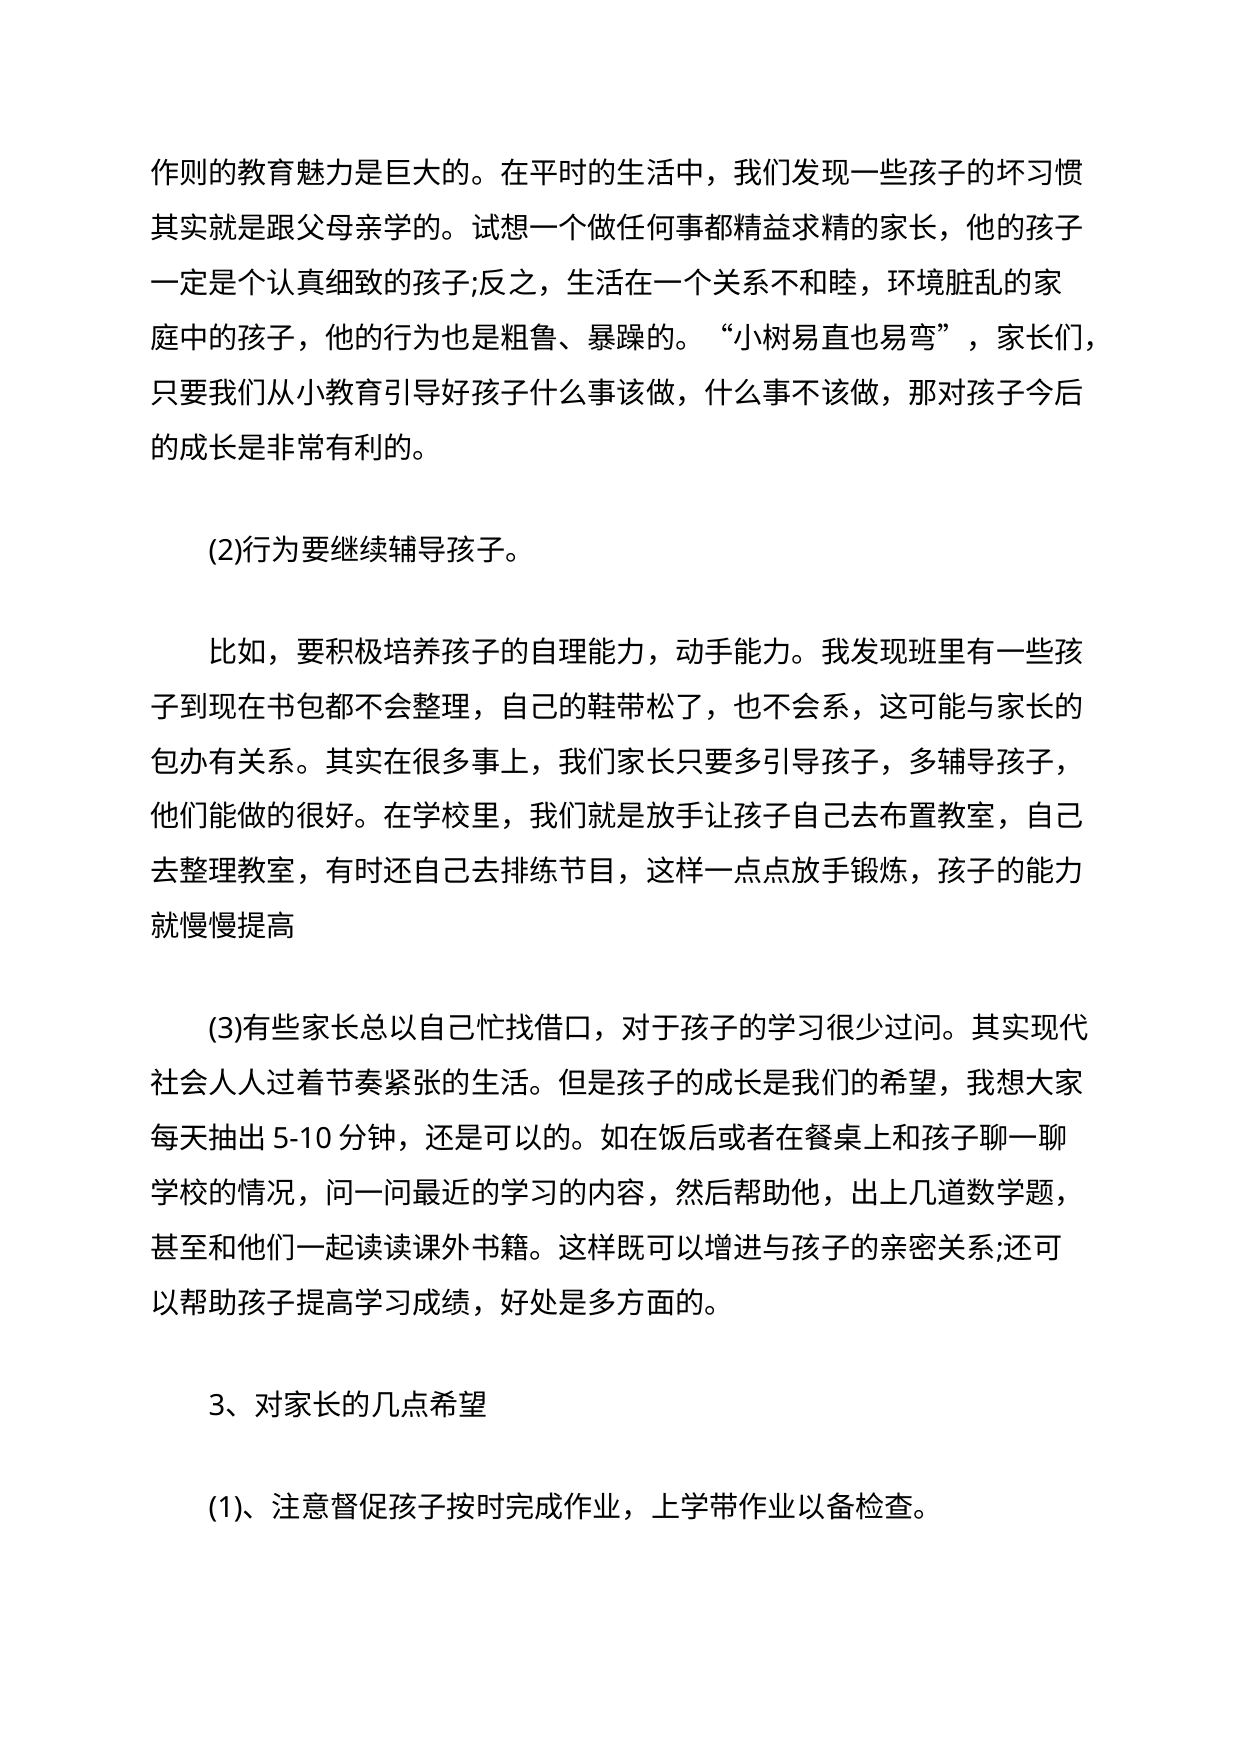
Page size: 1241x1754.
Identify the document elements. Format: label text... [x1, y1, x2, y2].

text 比如，要积极培养孩子的自理能力，动手能力。我发现班里有一些孩子到现在书包都不会整理，自己的鞋带松了，也不会系，这可能与家长的包办有关系。其实在很多事上，我们家长只要多引导孩子，多辅导孩子，他们能做的很好。在学校里，我们就是放手让孩子自己去布置教室，自己去整理教室，有时还自己去排练节目，这样一点点放手锻炼，孩子的能力就慢慢提高 [150, 628, 1090, 945]
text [150, 150, 1090, 467]
text 3、对家长的几点希望 [150, 1381, 1090, 1423]
text (2)行为要继续辅导孩子。 [150, 526, 1090, 569]
text (3)有些家长总以自己忙找借口，对于孩子的学习很少过问。其实现代社会人人过着节奏紧张的生活。但是孩子的成长是我们的希望，我想大家每天抽出5-10分钟，还是可以的。如在饭后或者在餐桌上和孩子聊一聊学校的情况，问一问最近的学习的内容，然后帮助他，出上几道数学题，甚至和他们一起读读课外书籍。这样既可以增进与孩子的亲密关系;还可以帮助孩子提高学习成绩，好处是多方面的。 [150, 1004, 1090, 1322]
text (1)、注意督促孩子按时完成作业，上学带作业以备检查。 [150, 1483, 1090, 1526]
